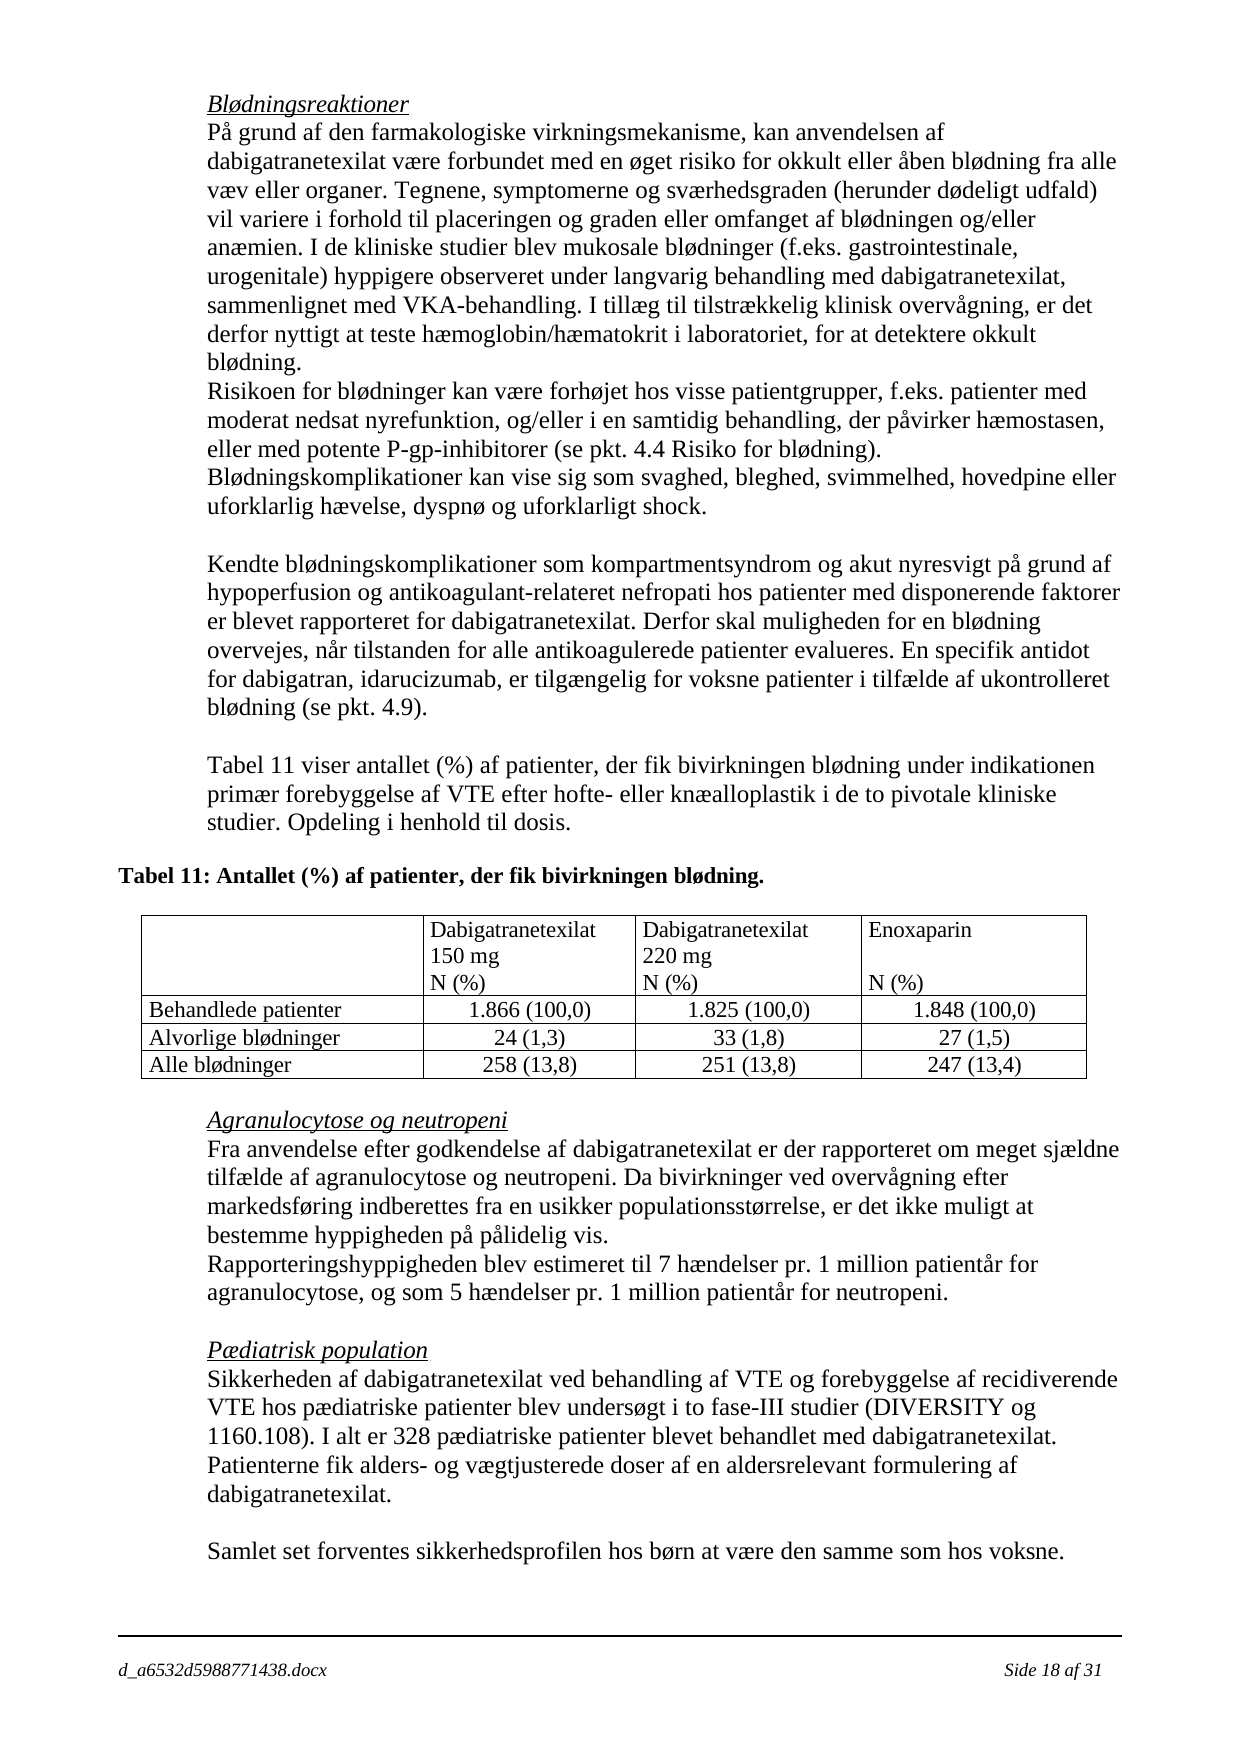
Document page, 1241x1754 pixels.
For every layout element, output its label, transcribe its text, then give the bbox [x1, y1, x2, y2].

table_header Dabigatranetexilat 220 mg N (%) [636, 916, 861, 995]
table_cell Alvorlige blødninger [142, 1024, 423, 1050]
text Sikkerheden af dabigatranetexilat ved behandling af VTE og forebyggelse af recidiverende VTE hos pædiatriske patienter blev undersøgt i to fase-III studier (DIVERSITY og 1160.108). I alt er 328 pædiatriske patienter blevet behandlet med dabigatranetexilat. Patienterne fik alders- og vægtjusterede doser af en aldersrelevant formulering af dabigatranetexilat. [207, 1364, 1122, 1507]
table_header Dabigatranetexilat 150 mg N (%) [424, 916, 635, 995]
table_cell 1.848 (100,0) [862, 996, 1086, 1023]
text Rapporteringshyppigheden blev estimeret til 7 hændelser pr. 1 million patientår for agranulocytose, og som 5 hændelser pr. 1 million patientår for neutropeni. [207, 1249, 1122, 1306]
text På grund af den farmakologiske virkningsmekanisme, kan anvendelsen af dabigatranetexilat være forbundet med en øget risiko for okkult eller åben blødning fra alle væv eller organer. Tegnene, symptomerne og sværhedsgraden (herunder dødeligt udfald) vil variere i forhold til placeringen og graden eller omfanget af blødningen og/eller anæmien. I de kliniske studier blev mukosale blødninger (f.eks. gastrointestinale, urogenitale) hyppigere observeret under langvarig behandling med dabigatranetexilat, sammenlignet med VKA-behandling. I tillæg til tilstrækkelig klinisk overvågning, er det derfor nyttigt at teste hæmoglobin/hæmatokrit i laboratoriet, for at detektere okkult blødning. [207, 117, 1122, 376]
table_header [142, 916, 423, 995]
table_cell 247 (13,4) [862, 1051, 1086, 1077]
text Blødningsreaktioner [207, 89, 1122, 117]
text Fra anvendelse efter godkendelse af dabigatranetexilat er der rapporteret om meget sjældne tilfælde af agranulocytose og neutropeni. Da bivirkninger ved overvågning efter markedsføring indberettes fra en usikker populationsstørrelse, er det ikke muligt at bestemme hyppigheden på pålidelig vis. [207, 1134, 1122, 1249]
text Kendte blødningskomplikationer som kompartmentsyndrom og akut nyresvigt på grund af hypoperfusion og antikoagulant-relateret nefropati hos patienter med disponerende faktorer er blevet rapporteret for dabigatranetexilat. Derfor skal muligheden for en blødning overvejes, når tilstanden for alle antikoagulerede patienter evalueres. En specifik antidot for dabigatran, idarucizumab, er tilgængelig for voksne patienter i tilfælde af ukontrolleret blødning (se pkt. 4.9). [207, 549, 1122, 721]
text Risikoen for blødninger kan være forhøjet hos visse patientgrupper, f.eks. patienter med moderat nedsat nyrefunktion, og/eller i en samtidig behandling, der påvirker hæmostasen, eller med potente P-gp-inhibitorer (se pkt. 4.4 Risiko for blødning). Blødningskomplikationer kan vise sig som svaghed, bleghed, svimmelhed, hovedpine eller uforklarlig hævelse, dyspnø og uforklarligt shock. [207, 376, 1122, 520]
table_header Enoxaparin N (%) [862, 916, 1086, 995]
table_cell 24 (1,3) [424, 1024, 635, 1050]
text Pædiatrisk population [207, 1335, 1122, 1364]
text Tabel 11 viser antallet (%) af patienter, der fik bivirkningen blødning under indikationen primær forebyggelse af VTE efter hofte- eller knæalloplastik i de to pivotale kliniske studier. Opdeling i henhold til dosis. [207, 750, 1122, 836]
table_cell 1.866 (100,0) [424, 996, 635, 1023]
subtitle Tabel 11: Antallet (%) af patienter, der fik bivirkningen blødning. [118, 862, 1122, 889]
table_cell 1.825 (100,0) [636, 996, 861, 1023]
text Samlet set forventes sikkerhedsprofilen hos børn at være den samme som hos voksne. [207, 1536, 1122, 1565]
table_cell 27 (1,5) [862, 1024, 1086, 1050]
text Agranulocytose og neutropeni [207, 1105, 1122, 1134]
table_cell 251 (13,8) [636, 1051, 861, 1077]
table_cell Alle blødninger [142, 1051, 423, 1077]
table_cell 258 (13,8) [424, 1051, 635, 1077]
table_cell 33 (1,8) [636, 1024, 861, 1050]
table_cell Behandlede patienter [142, 996, 423, 1023]
